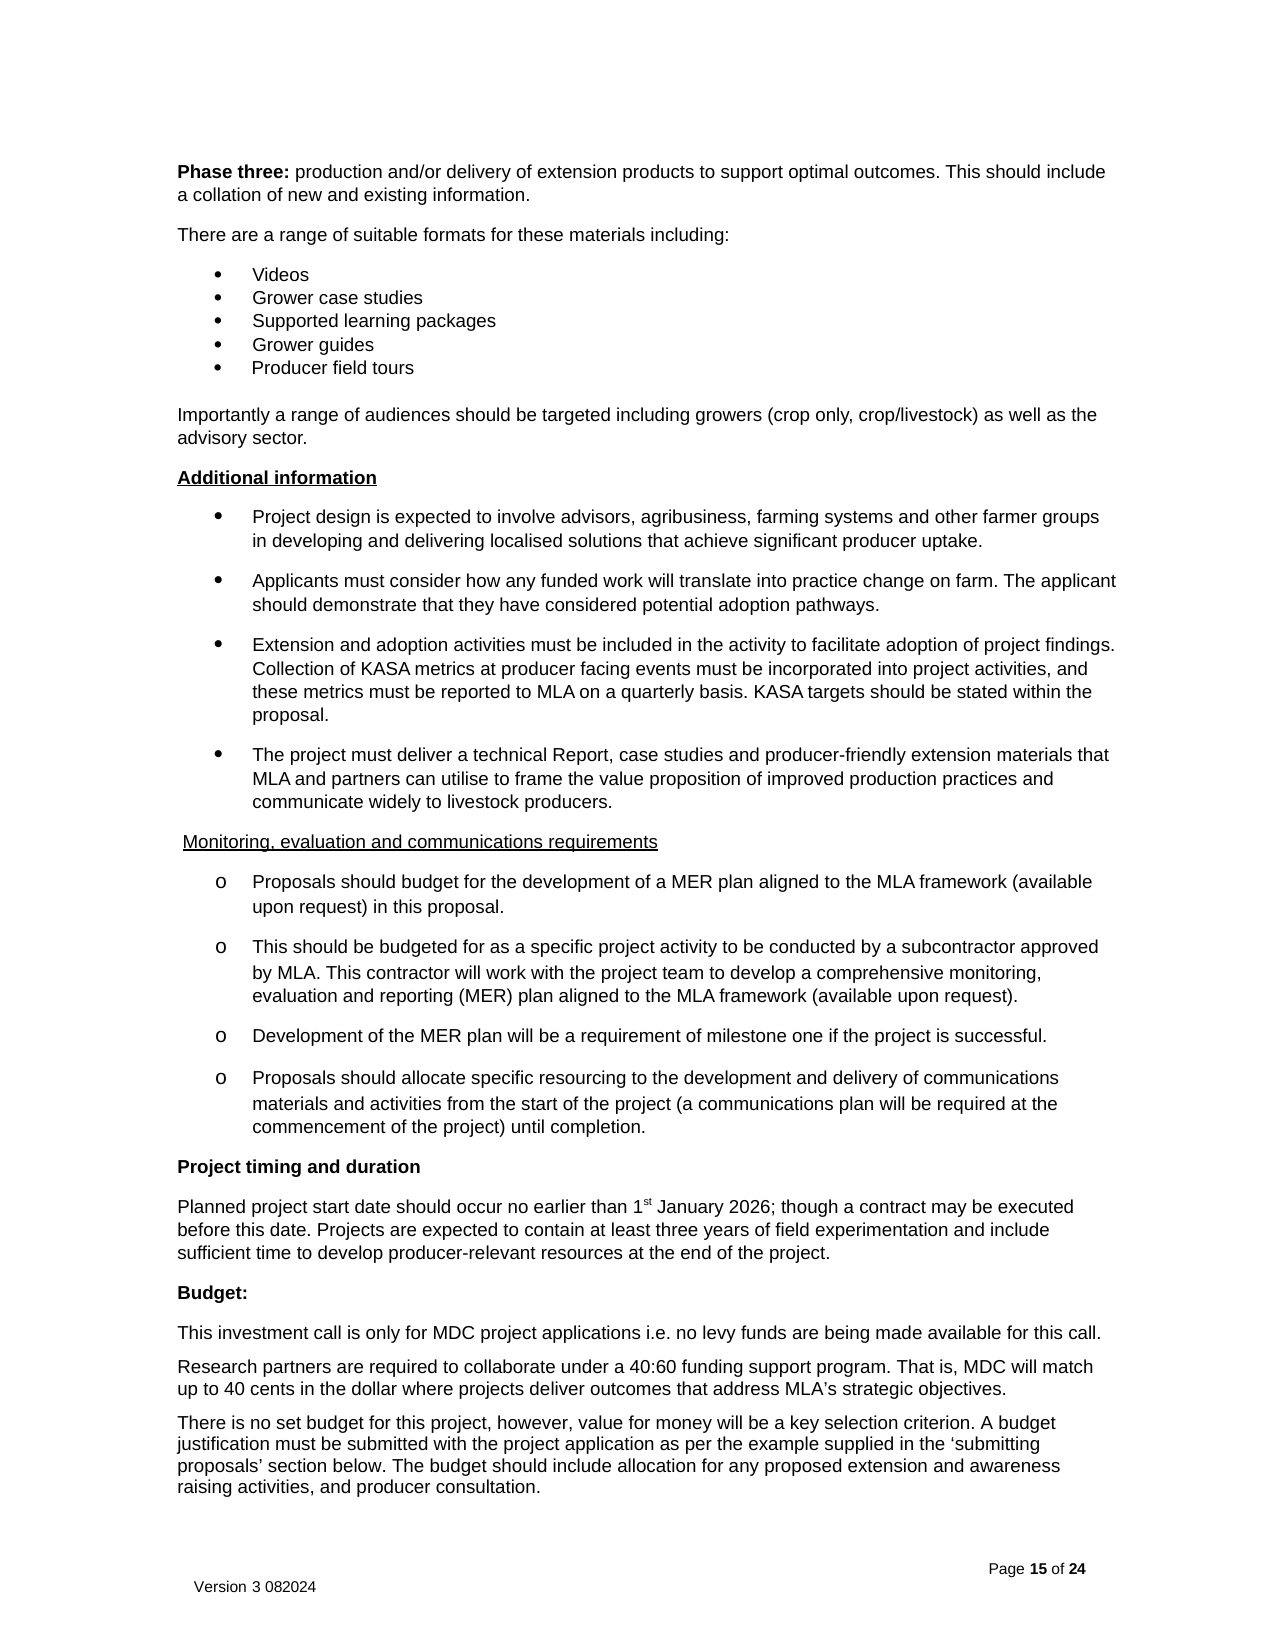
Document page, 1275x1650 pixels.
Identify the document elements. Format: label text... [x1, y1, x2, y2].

text Planned project start date should occur no earlier than 1st January 2026; though a contract may be executed before this date. Projects are expected to contain at least three years of field experimentation and include sufficient time to develop producer-relevant resources at the end of the project. [177, 1196, 1119, 1263]
list Proposals should allocate specific resourcing to the development and delivery of communications materials and activities from the start of the project (a communications plan will be required at the commencement of the project) until completion. [214, 1067, 1119, 1137]
text Research partners are required to collaborate under a 40:60 funding support program. That is, MDC will match up to 40 cents in the dollar where projects deliver outcomes that address MLA’s strategic objectives. [177, 1356, 1119, 1399]
list Grower guides [214, 333, 1119, 355]
text Monitoring, evaluation and communications requirements [177, 831, 1119, 852]
list Grower case studies [214, 287, 1119, 308]
list Development of the MER plan will be a requirement of milestone one if the project is successful. [214, 1024, 1119, 1048]
text This investment call is only for MDC project applications i.e. no levy funds are being made available for this call. [177, 1322, 1119, 1343]
text Importantly a range of audiences should be targeted including growers (crop only, crop/livestock) as well as the advisory sector. [177, 403, 1119, 448]
list Supported learning packages [214, 310, 1119, 332]
text Additional information [177, 466, 1119, 488]
text There is no set budget for this project, however, value for money will be a key selection criterion. A budget justification must be submitted with the project application as per the example supplied in the ‘submitting proposals’ section below. The budget should include allocation for any proposed extension and awareness raising activities, and producer consultation. [177, 1411, 1119, 1498]
text Budget: [177, 1282, 1119, 1303]
list Project design is expected to involve advisors, agribusiness, farming systems and other farmer groups in developing and delivering localised solutions that achieve significant producer uptake. [214, 506, 1119, 552]
list Producer field tours [214, 357, 1119, 378]
list Proposals should budget for the development of a MER plan aligned to the MLA framework (available upon request) in this proposal. [214, 871, 1119, 918]
list Videos [214, 263, 1119, 285]
list The project must deliver a technical Report, case studies and producer-friendly extension materials that MLA and partners can utilise to frame the value proposition of improved production practices and communicate widely to livestock producers. [214, 744, 1119, 812]
text There are a range of suitable formats for these materials including: [177, 223, 1119, 245]
text Phase three: production and/or delivery of extension products to support optimal outcomes. This should include a collation of new and existing information. [177, 160, 1119, 205]
list This should be budgeted for as a specific project activity to be conducted by a subcontractor approved by MLA. This contractor will work with the project team to develop a comprehensive monitoring, evaluation and reporting (MER) plan aligned to the MLA framework (available upon request). [214, 936, 1119, 1006]
list Extension and adoption activities must be included in the activity to facilitate adoption of project findings. Collection of KASA metrics at producer facing events must be incorporated into project activities, and these metrics must be reported to MLA on a quarterly basis. KASA targets should be stated within the proposal. [214, 634, 1119, 725]
list Applicants must consider how any funded work will translate into practice change on farm. The applicant should demonstrate that they have considered potential adoption pathways. [214, 570, 1119, 615]
text Project timing and duration [177, 1156, 1119, 1177]
